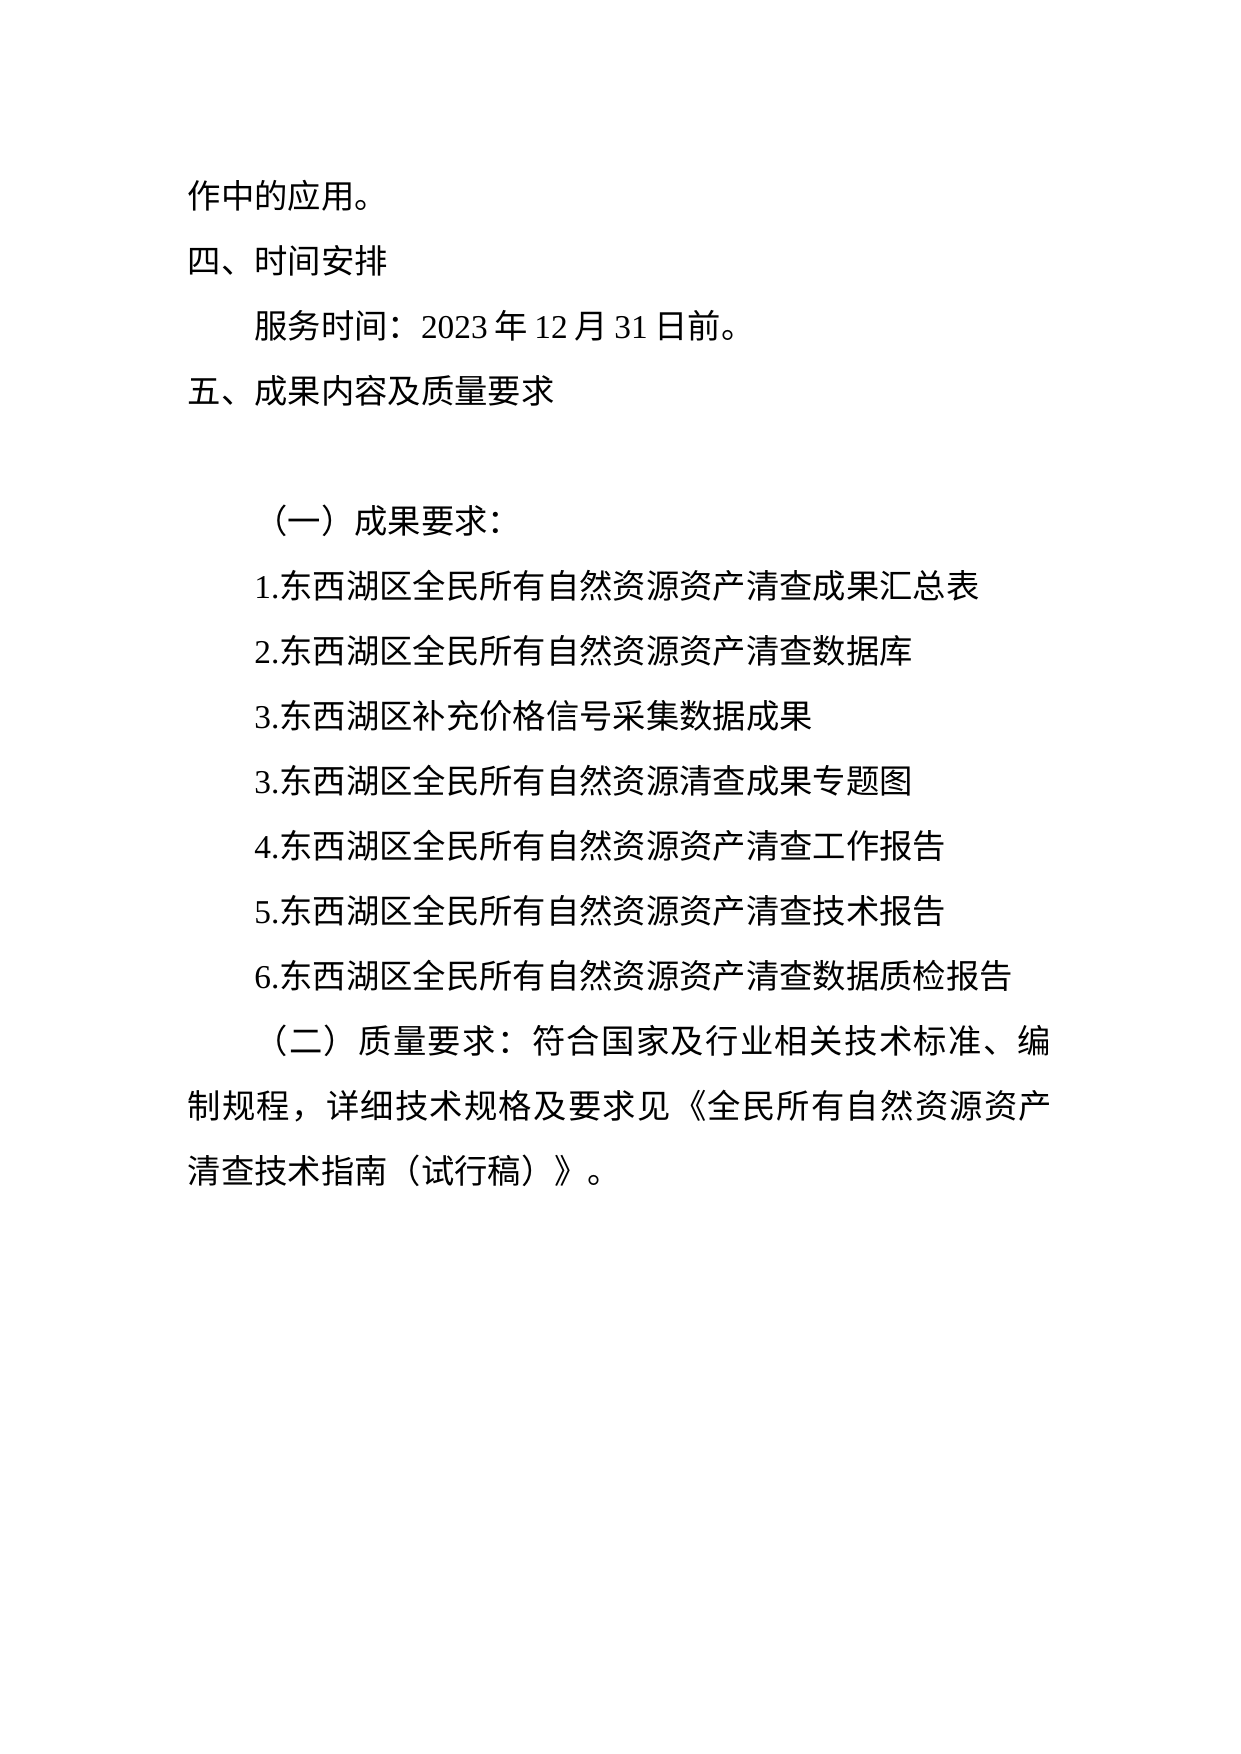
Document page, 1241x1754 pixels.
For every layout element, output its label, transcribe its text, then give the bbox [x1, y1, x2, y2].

text 3.东西湖区补充价格信号采集数据成果 [187, 682, 1053, 747]
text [187, 162, 1053, 227]
text 五、成果内容及质量要求 [187, 357, 1053, 422]
text （一）成果要求： [187, 487, 1053, 552]
text 四、时间安排 [187, 227, 1053, 292]
text 3.东西湖区全民所有自然资源清查成果专题图 [187, 747, 1053, 812]
text 2.东西湖区全民所有自然资源资产清查数据库 [187, 617, 1053, 682]
text 5.东西湖区全民所有自然资源资产清查技术报告 [187, 877, 1053, 942]
text 1.东西湖区全民所有自然资源资产清查成果汇总表 [187, 552, 1053, 617]
text 服务时间：2023年12月31日前。 [187, 292, 1053, 357]
text 4.东西湖区全民所有自然资源资产清查工作报告 [187, 812, 1053, 877]
text （二）质量要求：符合国家及行业相关技术标准、编制规程，详细技术规格及要求见《全民所有自然资源资产清查技术指南（试行稿）》。 [187, 1007, 1053, 1202]
text 6.东西湖区全民所有自然资源资产清查数据质检报告 [187, 942, 1053, 1007]
